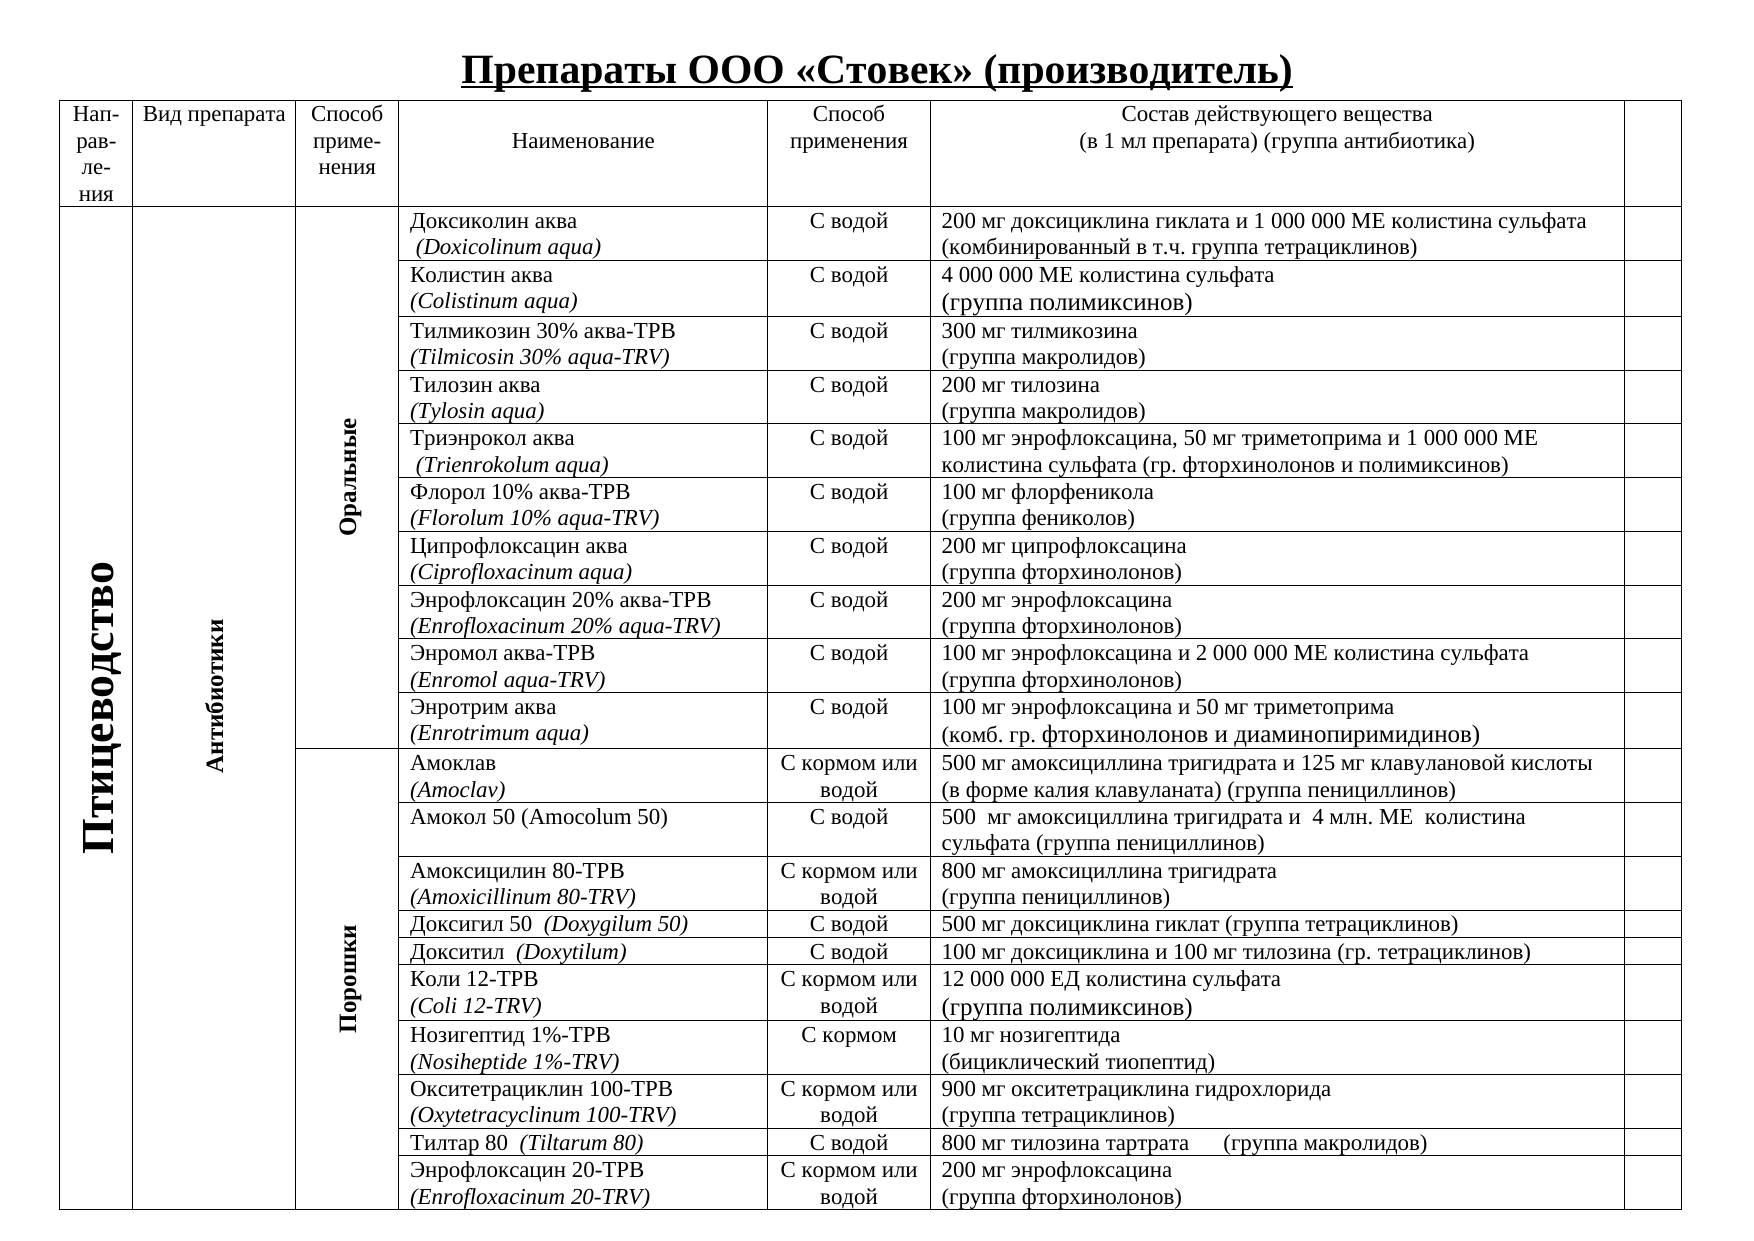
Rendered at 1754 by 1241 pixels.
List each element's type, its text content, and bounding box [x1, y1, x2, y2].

table_cell [1625, 1075, 1681, 1128]
table_cell Нозигептид 1%-ТРВ (Nosiheptide 1%-TRV) [399, 1021, 767, 1074]
table_cell [1625, 371, 1681, 423]
table_cell С кормом или водой [768, 1075, 930, 1128]
table_cell Энромол аква-ТРВ (Enromol aqua-TRV) [399, 639, 767, 692]
table_cell Оральные [296, 207, 398, 748]
table_cell Энротрим аква (Enrotrimum aqua) [399, 693, 767, 748]
table_cell [1625, 1156, 1681, 1209]
table_cell Амоксицилин 80-ТРВ (Amoxicillinum 80-TRV) [399, 857, 767, 909]
table_cell Тилмикозин 30% аква-ТРВ (Tilmicosin 30% aqua-TRV) [399, 317, 767, 369]
table_cell Ципрофлоксацин аква (Ciprofloxacinum aqua) [399, 532, 767, 584]
table_cell С водой [768, 693, 930, 748]
table_cell С водой [768, 207, 930, 260]
table_cell С водой [768, 532, 930, 584]
table_cell Тилозин аква (Tylosin aqua) [399, 371, 767, 423]
table_cell [1625, 261, 1681, 316]
table_cell С кормом или водой [768, 749, 930, 802]
table_cell С водой [768, 1129, 930, 1155]
table_cell [1625, 639, 1681, 692]
table_cell 500 мг амоксициллина тригидрата и 4 млн. ME колистина cульфата (группа пенициллинов) [931, 803, 1624, 856]
table_header Состав действующего вещества (в 1 мл препарата) (группа антибиотика) [931, 101, 1624, 206]
table_cell 200 мг доксициклина гиклата и 1 000 000 МЕ колистина сульфата (комбинированный в т.ч. группа тетрациклинов) [931, 207, 1624, 260]
table_cell С водой [768, 371, 930, 423]
table_cell Антибиотики [133, 207, 295, 1209]
table_cell 800 мг тилозина тартрата (группа макролидов) [931, 1129, 1624, 1155]
table_cell [1625, 1021, 1681, 1074]
table_cell 100 мг флорфеникола (группа фениколов) [931, 478, 1624, 531]
table_cell 200 мг ципрофлоксацина (группа фторхинолонов) [931, 532, 1624, 584]
table_cell 200 мг тилозина (группа макролидов) [931, 371, 1624, 423]
table_cell С водой [768, 478, 930, 531]
table_cell Энрофлоксацин 20% аква-ТРВ (Enrofloxacinum 20% aqua-TRV) [399, 586, 767, 638]
table_cell [1625, 693, 1681, 748]
table_header [1625, 101, 1681, 206]
table_cell С водой [768, 424, 930, 477]
table_cell С кормом или водой [768, 1156, 930, 1209]
table_cell 500 мг амоксициллина тригидрата и 125 мг клавулановой кислоты (в форме калия клавуланата) (группа пенициллинов) [931, 749, 1624, 802]
table_cell С кормом [768, 1021, 930, 1074]
table_cell [1625, 1129, 1681, 1155]
table_cell Тилтар 80 (Tiltarum 80) [399, 1129, 767, 1155]
text Препараты ООО «Стовек» (производитель) [118, 44, 1636, 92]
table_cell Триэнрокол аква (Trienrokolum aqua) [399, 424, 767, 477]
table_cell С водой [768, 803, 930, 856]
table_cell 100 мг энрофлоксацина и 2 000 000 МЕ колистина сульфата (группа фторхинолонов) [931, 639, 1624, 692]
table_cell 12 000 000 ЕД колистина сульфата (группа полимиксинов) [931, 965, 1624, 1020]
table_cell [1625, 478, 1681, 531]
table_cell 100 мг энрофлоксацина, 50 мг триметоприма и 1 000 000 МЕ колистина сульфата (гр. фторхинолонов и полимиксинов) [931, 424, 1624, 477]
table_cell Коли 12-ТРВ (Coli 12-TRV) [399, 965, 767, 1020]
table_header Вид препарата [133, 101, 295, 206]
table_cell 500 мг доксициклина гиклат (группа тетрациклинов) [931, 911, 1624, 937]
table_cell С водой [768, 586, 930, 638]
table_cell 800 мг амоксициллина тригидрата (группа пенициллинов) [931, 857, 1624, 909]
table_header Нап-рав-ле-ния [60, 101, 132, 206]
table_cell 900 мг окситетрациклина гидрохлорида (группа тетрациклинов) [931, 1075, 1624, 1128]
table_cell 200 мг энрофлоксацина (группа фторхинолонов) [931, 1156, 1624, 1209]
table_cell 200 мг энрофлоксацина (группа фторхинолонов) [931, 586, 1624, 638]
table_cell С водой [768, 317, 930, 369]
table_header Способ применения [768, 101, 930, 206]
table_cell С кормом или водой [768, 857, 930, 909]
table_cell 4 000 000 МЕ колистина сульфата (группа полимиксинов) [931, 261, 1624, 316]
table_cell Амоклав (Amoclav) [399, 749, 767, 802]
table_cell 300 мг тилмикозина (группа макролидов) [931, 317, 1624, 369]
table_cell 100 мг доксициклина и 100 мг тилозина (гр. тетрациклинов) [931, 938, 1624, 964]
table_cell С водой [768, 938, 930, 964]
table_cell Докситил (Doxytilum) [399, 938, 767, 964]
table_cell [1625, 857, 1681, 909]
table_cell [1625, 317, 1681, 369]
table_cell Доксиколин аква (Doxicolinum aqua) [399, 207, 767, 260]
table_cell [1625, 965, 1681, 1020]
table_cell 10 мг нозигептида (бициклический тиопептид) [931, 1021, 1624, 1074]
table_cell Флорол 10% аква-ТРВ (Florolum 10% aqua-TRV) [399, 478, 767, 531]
table_cell Окситетрациклин 100-ТРВ (Oxytetracyclinum 100-TRV) [399, 1075, 767, 1128]
table_cell 100 мг энрофлоксацина и 50 мг триметоприма (комб. гр. фторхинолонов и диаминопиримидинов) [931, 693, 1624, 748]
table_cell С водой [768, 911, 930, 937]
table_cell [1625, 424, 1681, 477]
table_cell [1625, 749, 1681, 802]
table_cell [1625, 586, 1681, 638]
table_cell Амокол 50 (Amocolum 50) [399, 803, 767, 856]
table_cell Порошки [296, 749, 398, 1209]
table_cell Птицеводство [60, 207, 132, 1209]
table_header Наименование [399, 101, 767, 206]
table_header Способ приме-нения [296, 101, 398, 206]
table_cell С водой [768, 639, 930, 692]
table_cell С водой [768, 261, 930, 316]
table_cell Колистин аква (Colistinum aqua) [399, 261, 767, 316]
table_cell [1625, 911, 1681, 937]
table_cell Энрофлоксацин 20-ТРВ (Enrofloxacinum 20-TRV) [399, 1156, 767, 1209]
table_cell [1625, 803, 1681, 856]
table_cell [1625, 207, 1681, 260]
table_cell [1625, 532, 1681, 584]
table_cell [1625, 938, 1681, 964]
table_cell Доксигил 50 (Doxygilum 50) [399, 911, 767, 937]
table_cell С кормом или водой [768, 965, 930, 1020]
